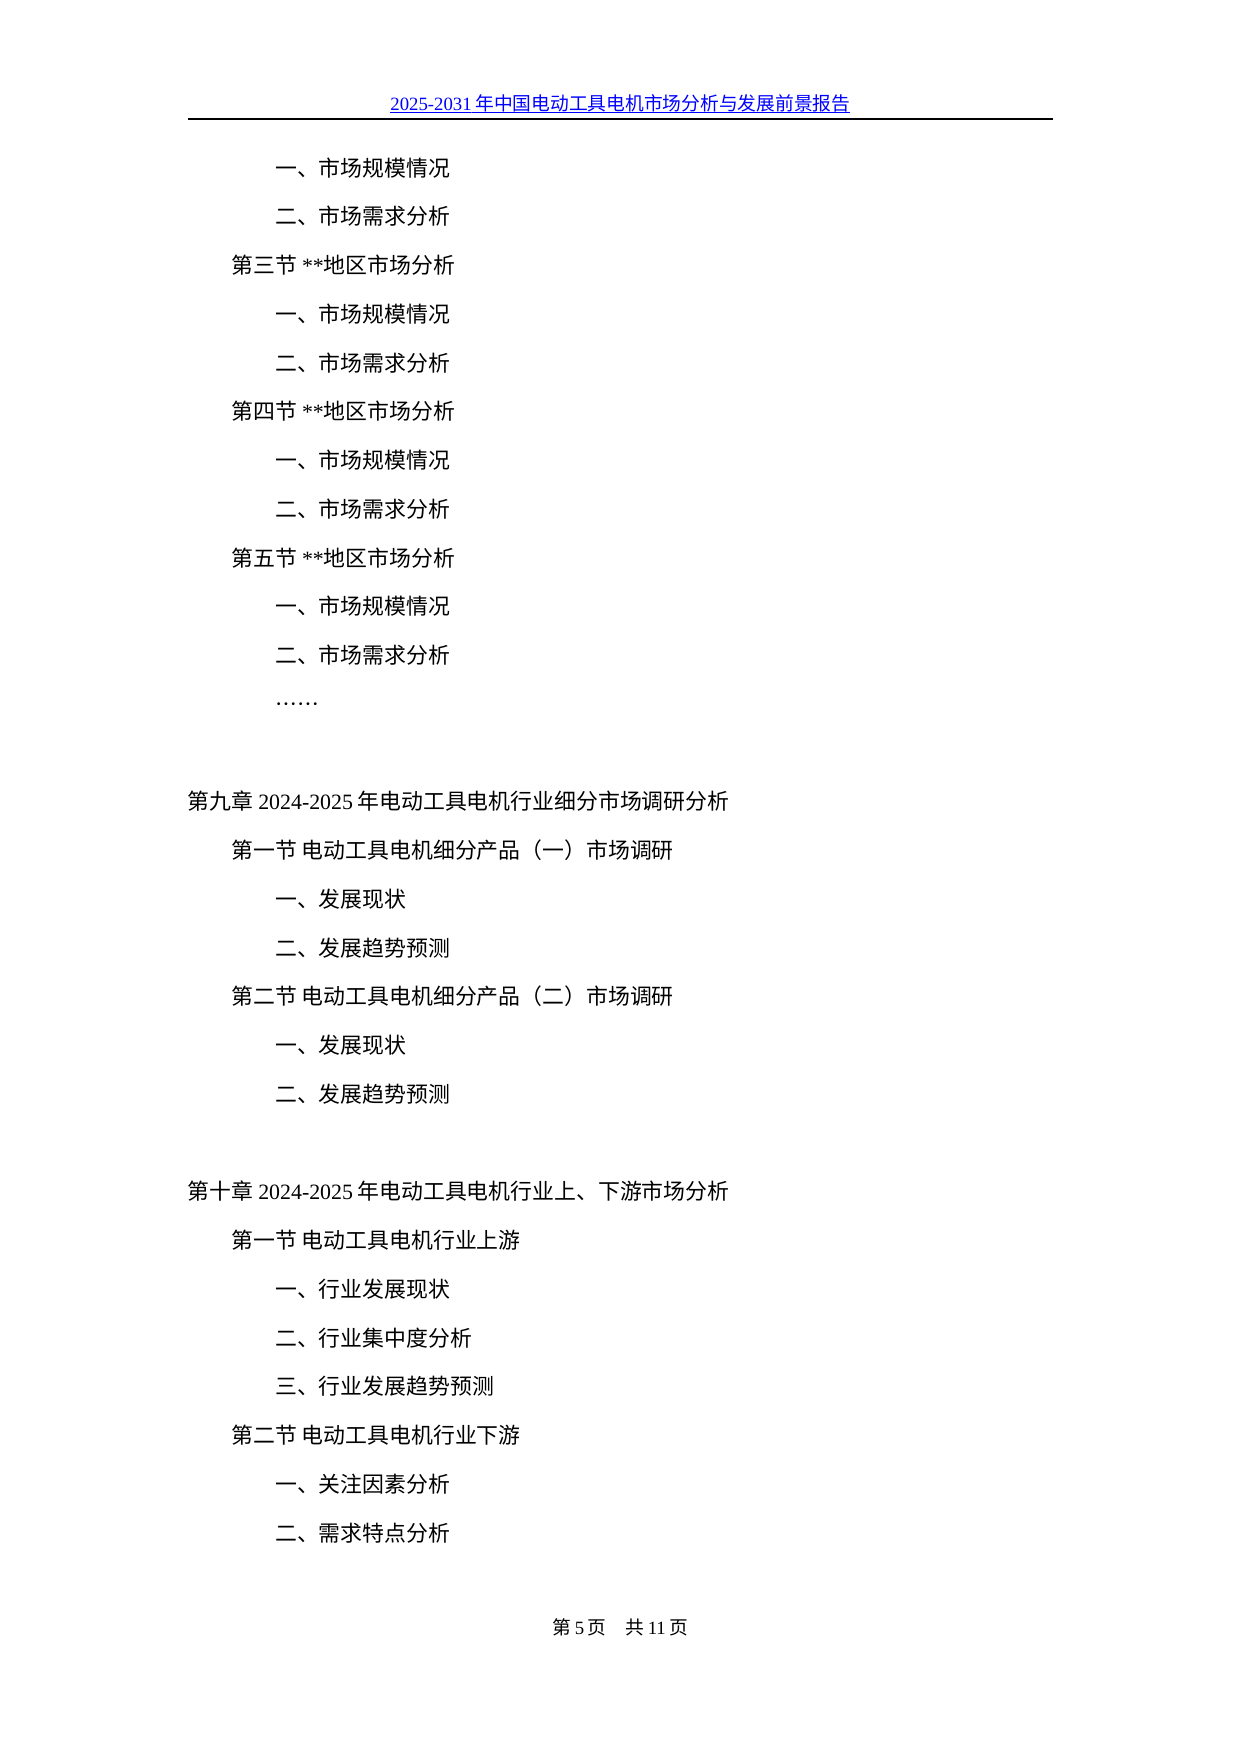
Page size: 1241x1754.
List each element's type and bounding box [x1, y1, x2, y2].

text [187, 150, 1053, 1548]
